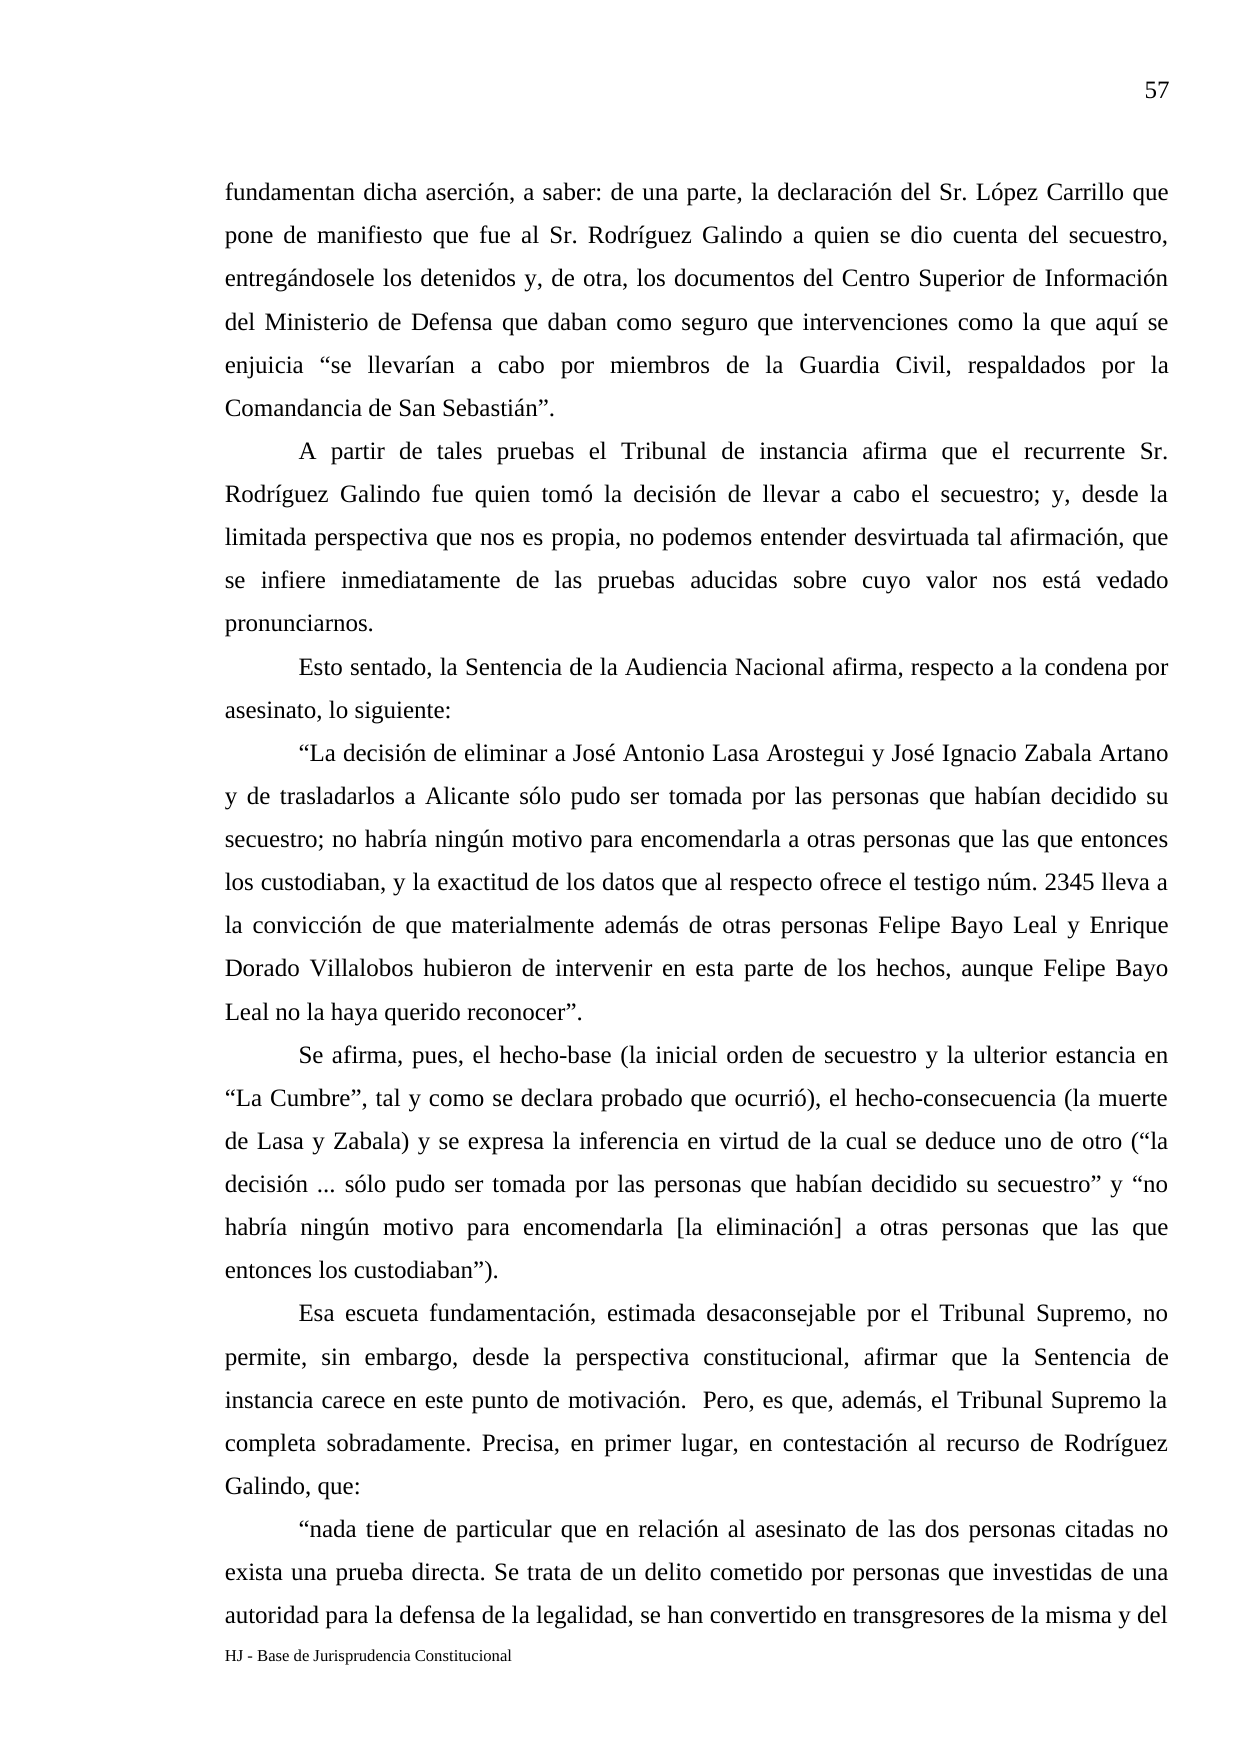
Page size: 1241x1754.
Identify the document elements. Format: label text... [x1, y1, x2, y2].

text “La decisión de eliminar a José Antonio Lasa Arostegui y José Ignacio Zabala Artano y de trasladarlos a Alicante sólo pudo ser tomada por las personas que habían decidido su secuestro; no habría ningún motivo para encomendarla a otras personas que las que entonces los custodiaban, y la exactitud de los datos que al respecto ofrece el testigo núm. 2345 lleva a la convicción de que materialmente además de otras personas Felipe Bayo Leal y Enrique Dorado Villalobos hubieron de intervenir en esta parte de los hechos, aunque Felipe Bayo Leal no la haya querido reconocer”. [224, 738, 1169, 1025]
text Esto sentado, la Sentencia de la Audiencia Nacional afirma, respecto a la condena por asesinato, lo siguiente: [224, 652, 1169, 723]
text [224, 177, 1169, 422]
text Esa escueta fundamentación, estimada desaconsejable por el Tribunal Supremo, no permite, sin embargo, desde la perspectiva constitucional, afirmar que la Sentencia de instancia carece en este punto de motivación. Pero, es que, además, el Tribunal Supremo la completa sobradamente. Precisa, en primer lugar, en contestación al recurso de Rodríguez Galindo, que: [224, 1298, 1169, 1500]
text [224, 1514, 1169, 1629]
text A partir de tales pruebas el Tribunal de instancia afirma que el recurrente Sr. Rodríguez Galindo fue quien tomó la decisión de llevar a cabo el secuestro; y, desde la limitada perspectiva que nos es propia, no podemos entender desvirtuada tal afirmación, que se infiere inmediatamente de las pruebas aducidas sobre cuyo valor nos está vedado pronunciarnos. [224, 436, 1169, 637]
text Se afirma, pues, el hecho-base (la inicial orden de secuestro y la ulterior estancia en “La Cumbre”, tal y como se declara probado que ocurrió), el hecho-consecuencia (la muerte de Lasa y Zabala) y se expresa la inferencia en virtud de la cual se deduce uno de otro (“la decisión ... sólo pudo ser tomada por las personas que habían decidido su secuestro” y “no habría ningún motivo para encomendarla [la eliminación] a otras personas que las que entonces los custodiaban”). [224, 1040, 1169, 1284]
